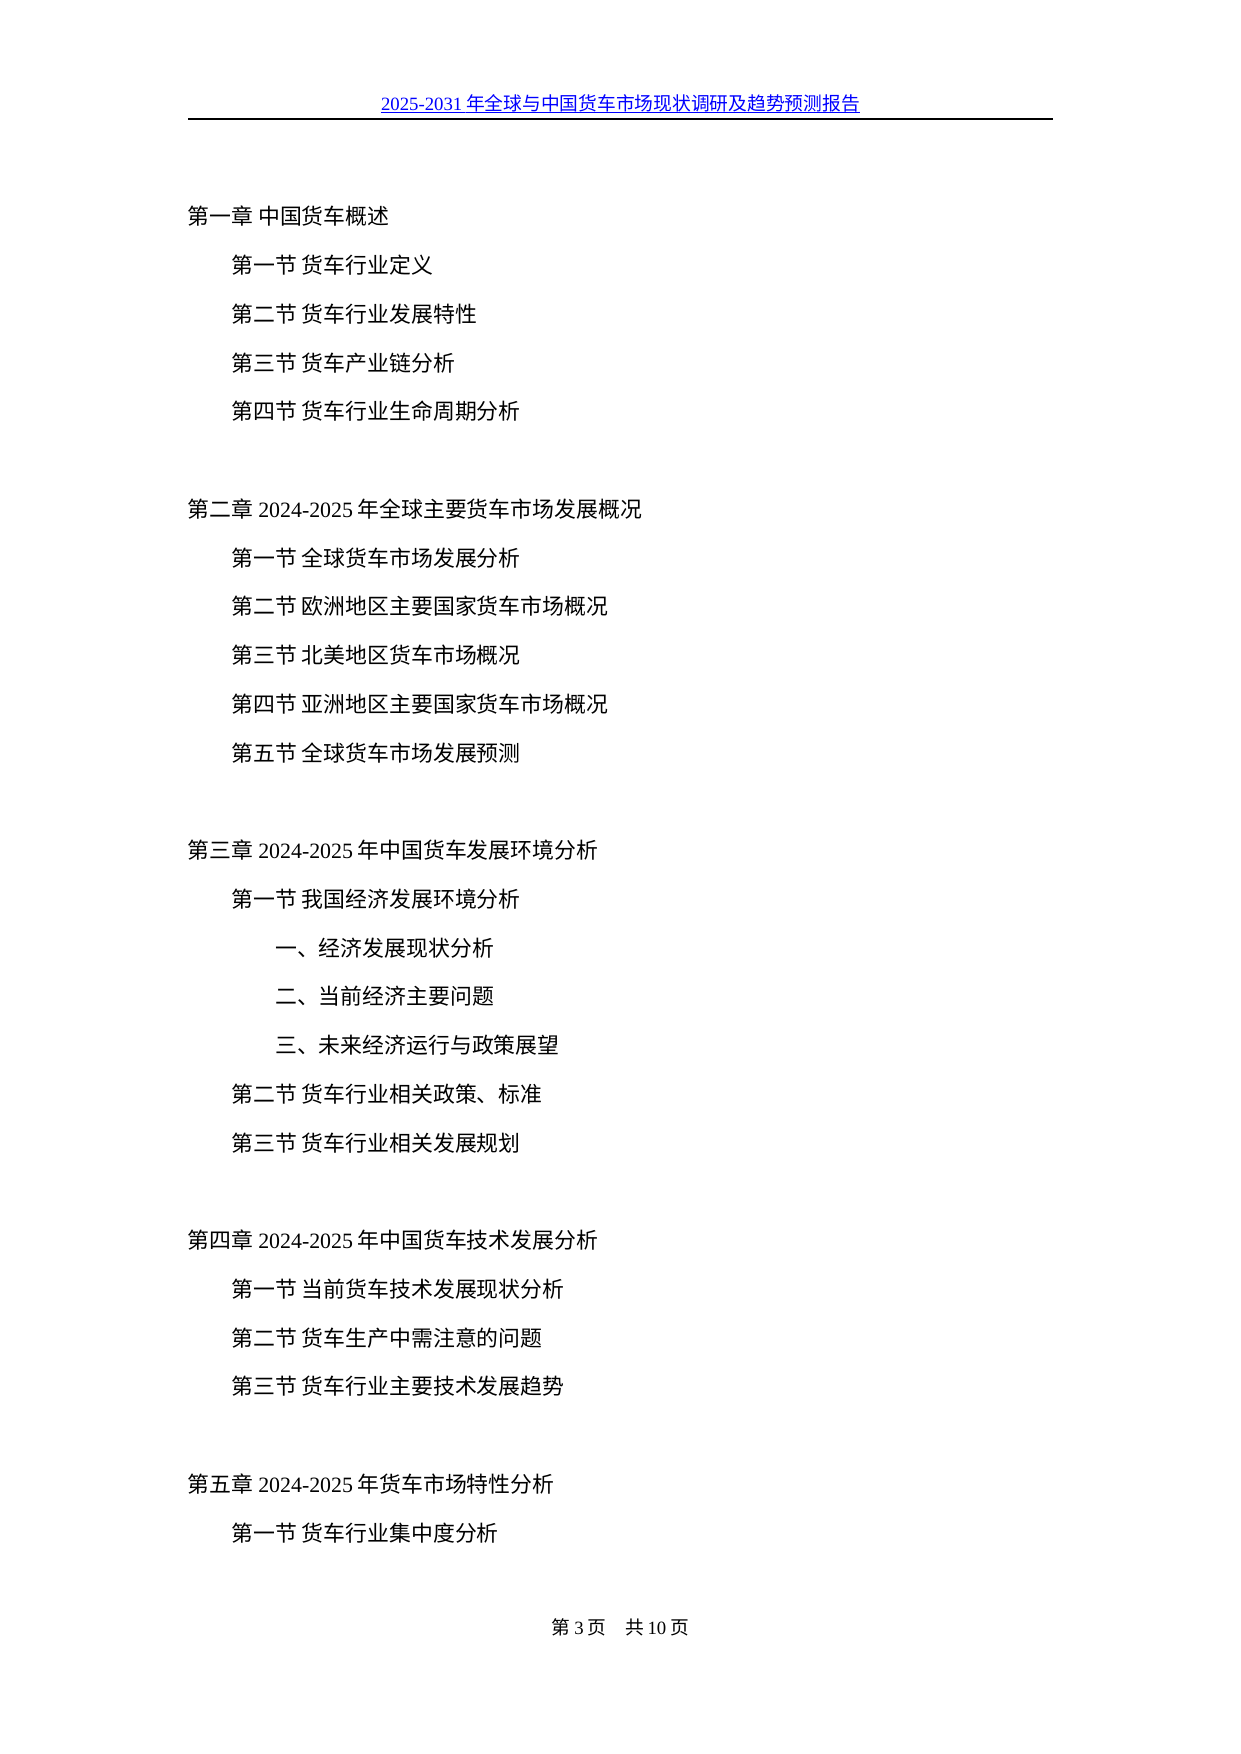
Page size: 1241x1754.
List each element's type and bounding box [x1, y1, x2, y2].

text [187, 150, 1053, 1548]
